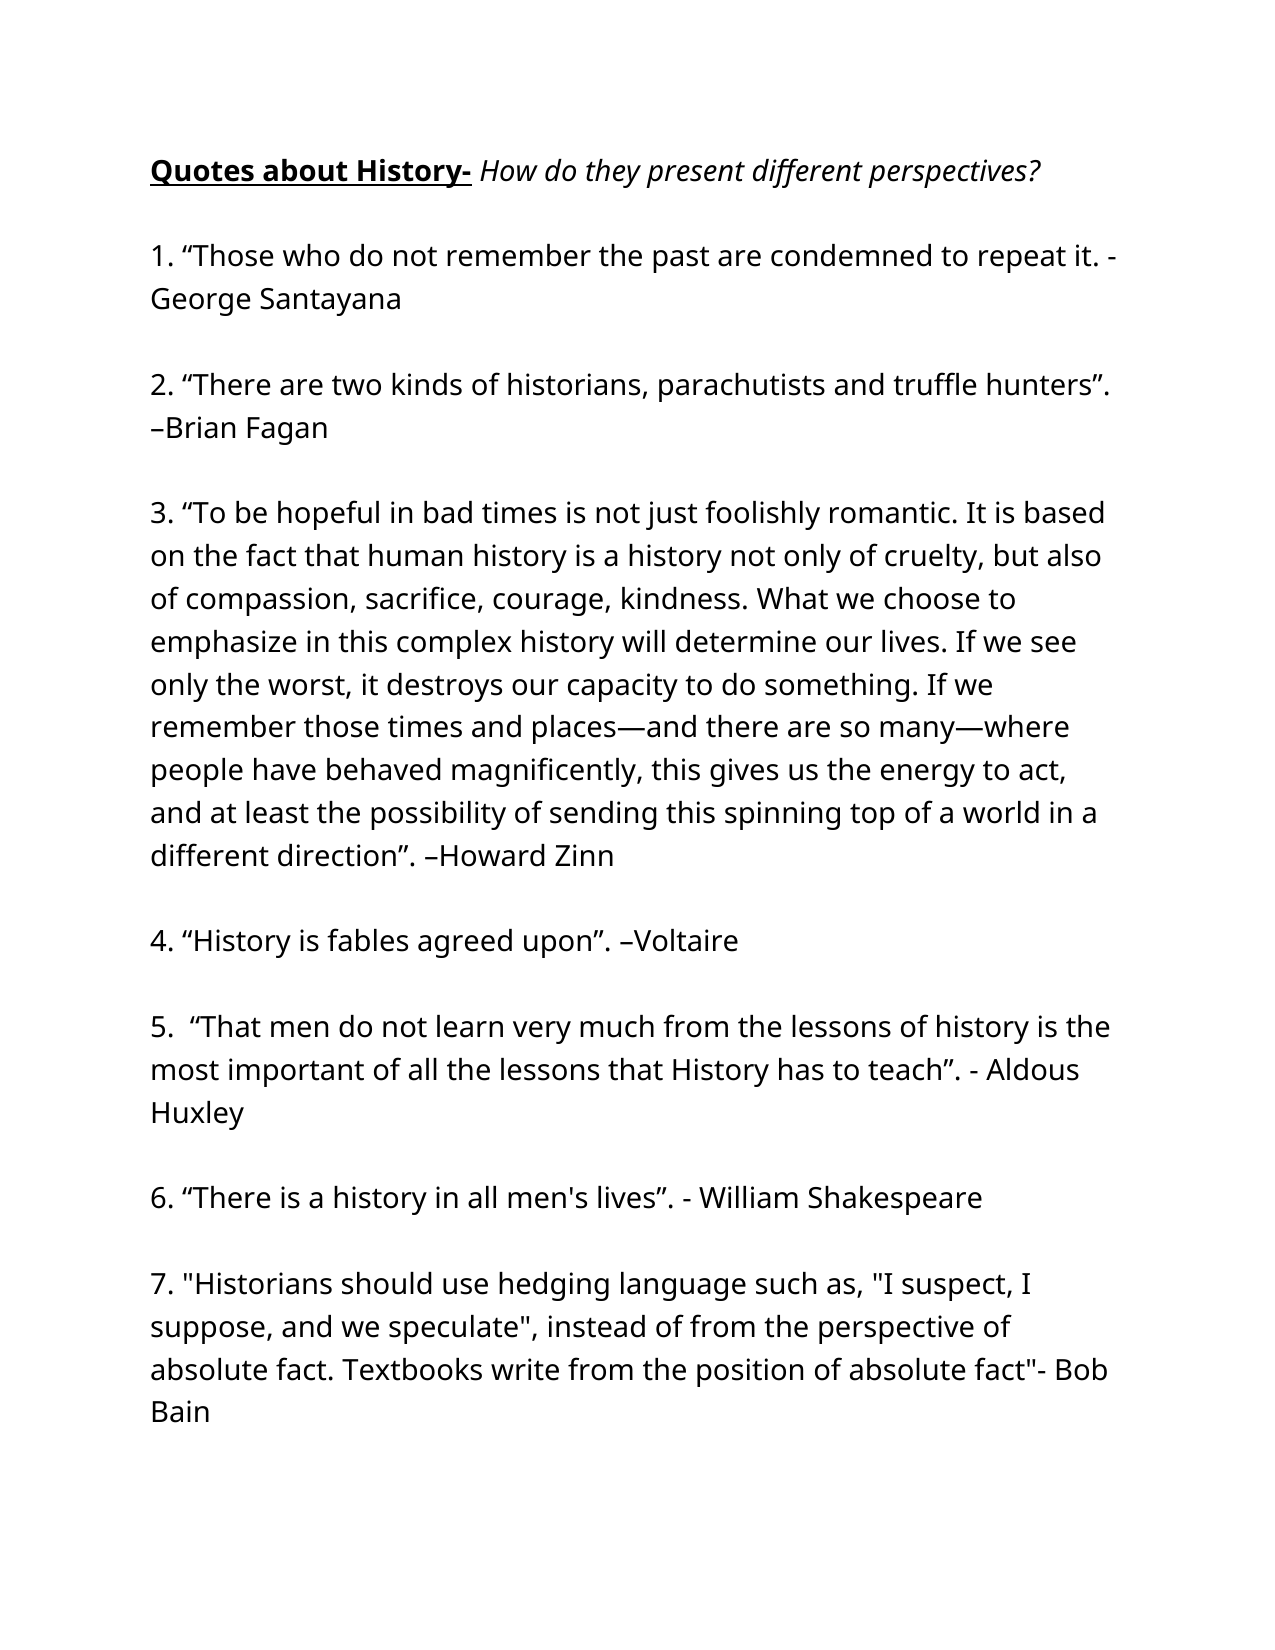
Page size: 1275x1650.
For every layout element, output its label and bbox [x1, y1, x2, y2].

text [150, 150, 1125, 1474]
